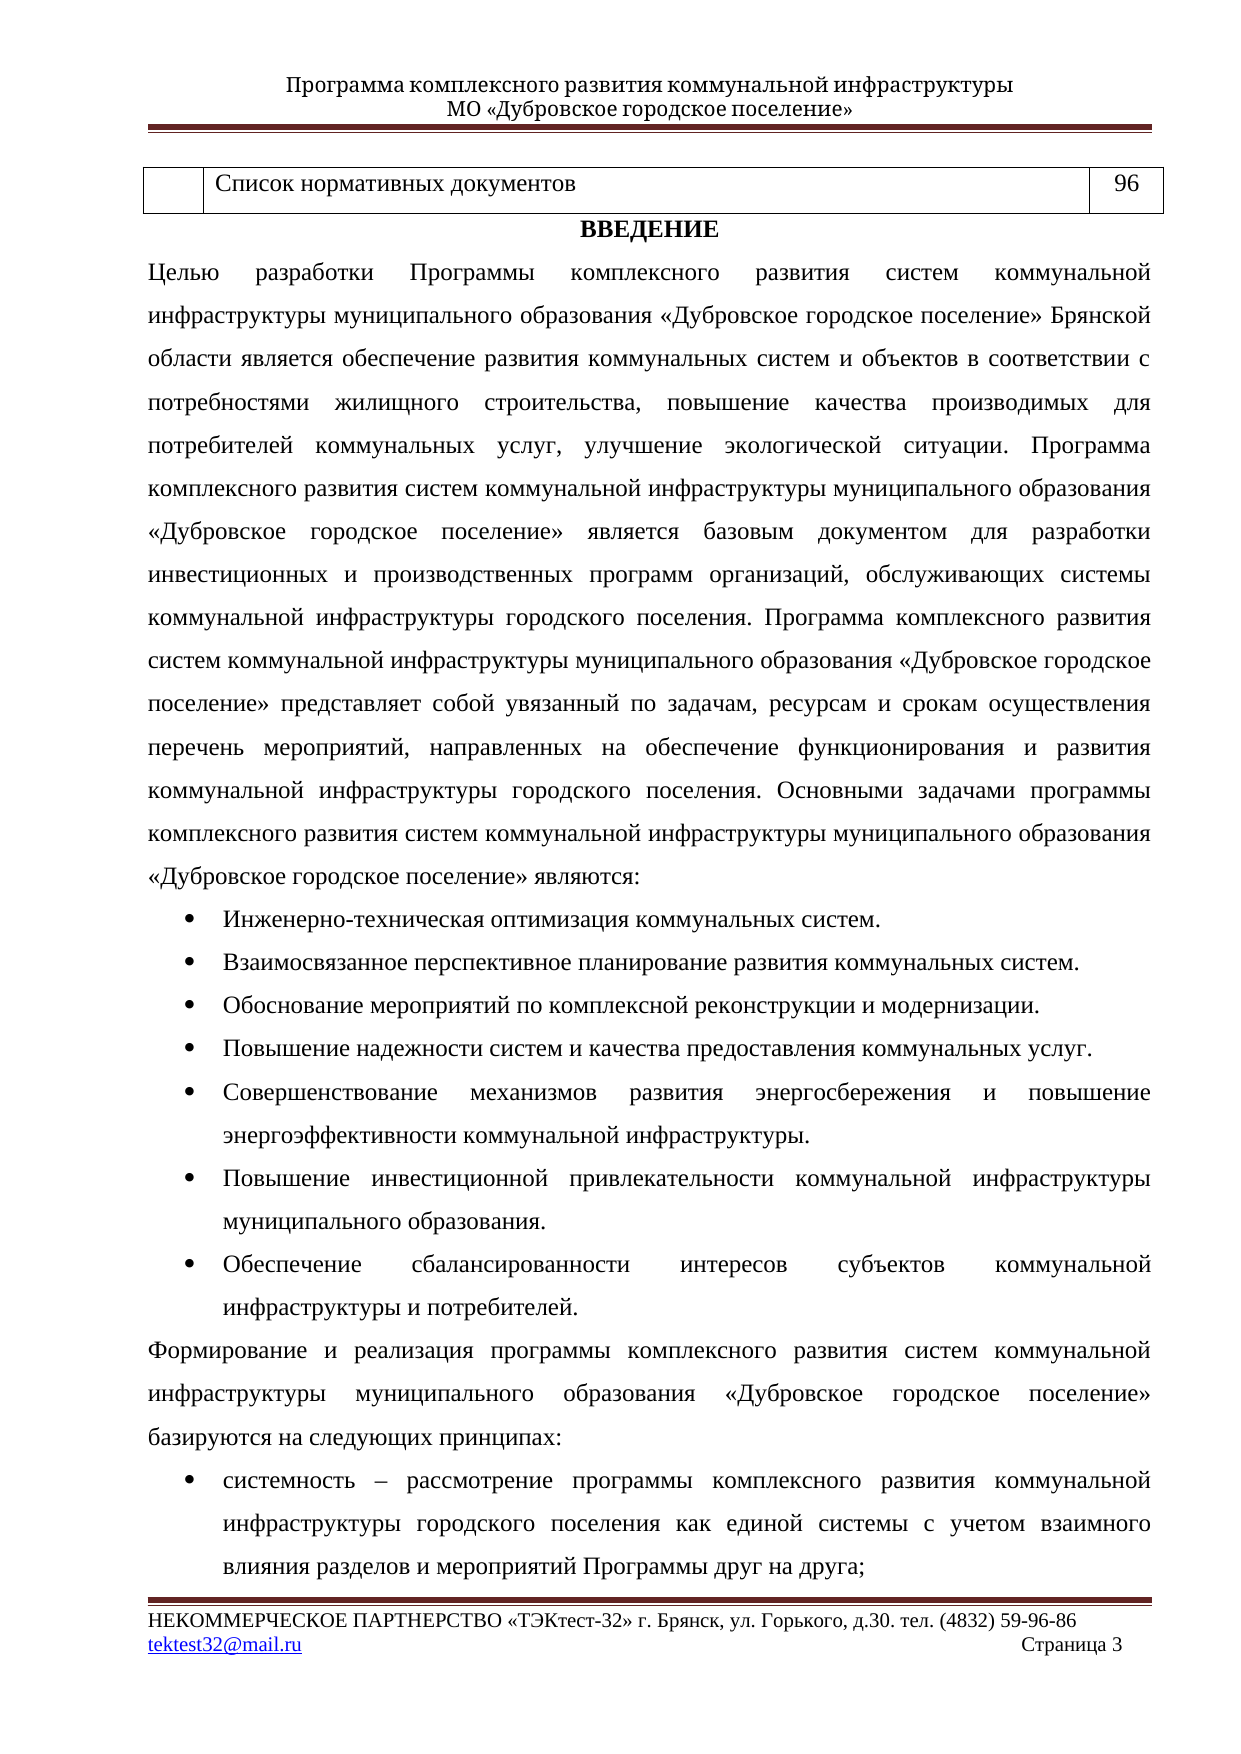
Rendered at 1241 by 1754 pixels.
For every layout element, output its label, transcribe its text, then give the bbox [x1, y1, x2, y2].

list Обеспечение сбалансированности интересов субъектов коммунальной инфраструктуры и потребителей. [185, 1249, 1152, 1321]
text ВВЕДЕНИЕ [148, 214, 1152, 243]
list Инженерно-техническая оптимизация коммунальных систем. [185, 904, 1152, 933]
text Целью разработки Программы комплексного развития систем коммунальной инфраструктуры муниципального образования «Дубровское городское поселение» Брянской области является обеспечение развития коммунальных систем и объектов в соответствии с потребностями жилищного строительства, повышение качества производимых для потребителей коммунальных услуг, улучшение экологической ситуации. Программа комплексного развития систем коммунальной инфраструктуры муниципального образования «Дубровское городское поселение» является базовым документом для разработки инвестиционных и производственных программ организаций, обслуживающих системы коммунальной инфраструктуры городского поселения. Программа комплексного развития систем коммунальной инфраструктуры муниципального образования «Дубровское городское поселение» представляет собой увязанный по задачам, ресурсам и срокам осуществления перечень мероприятий, направленных на обеспечение функционирования и развития коммунальной инфраструктуры городского поселения. Основными задачами программы комплексного развития систем коммунальной инфраструктуры муниципального образования «Дубровское городское поселение» являются: [148, 257, 1152, 890]
text Формирование и реализация программы комплексного развития систем коммунальной инфраструктуры муниципального образования «Дубровское городское поселение» базируются на следующих принципах: [148, 1335, 1152, 1450]
list Взаимосвязанное перспективное планирование развития коммунальных систем. [185, 947, 1152, 976]
list Повышение инвестиционной привлекательности коммунальной инфраструктуры муниципального образования. [185, 1163, 1152, 1235]
table_cell Список нормативных документов [204, 168, 1089, 213]
list Повышение надежности систем и качества предоставления коммунальных услуг. [185, 1033, 1152, 1062]
list системность – рассмотрение программы комплексного развития коммунальной инфраструктуры городского поселения как единой системы с учетом взаимного влияния разделов и мероприятий Программы друг на друга; [185, 1465, 1152, 1580]
list Совершенствование механизмов развития энергосбережения и повышение энергоэффективности коммунальной инфраструктуры. [185, 1077, 1152, 1148]
list Обоснование мероприятий по комплексной реконструкции и модернизации. [185, 990, 1152, 1019]
table_cell [144, 168, 203, 213]
table_cell 96 [1090, 168, 1163, 213]
